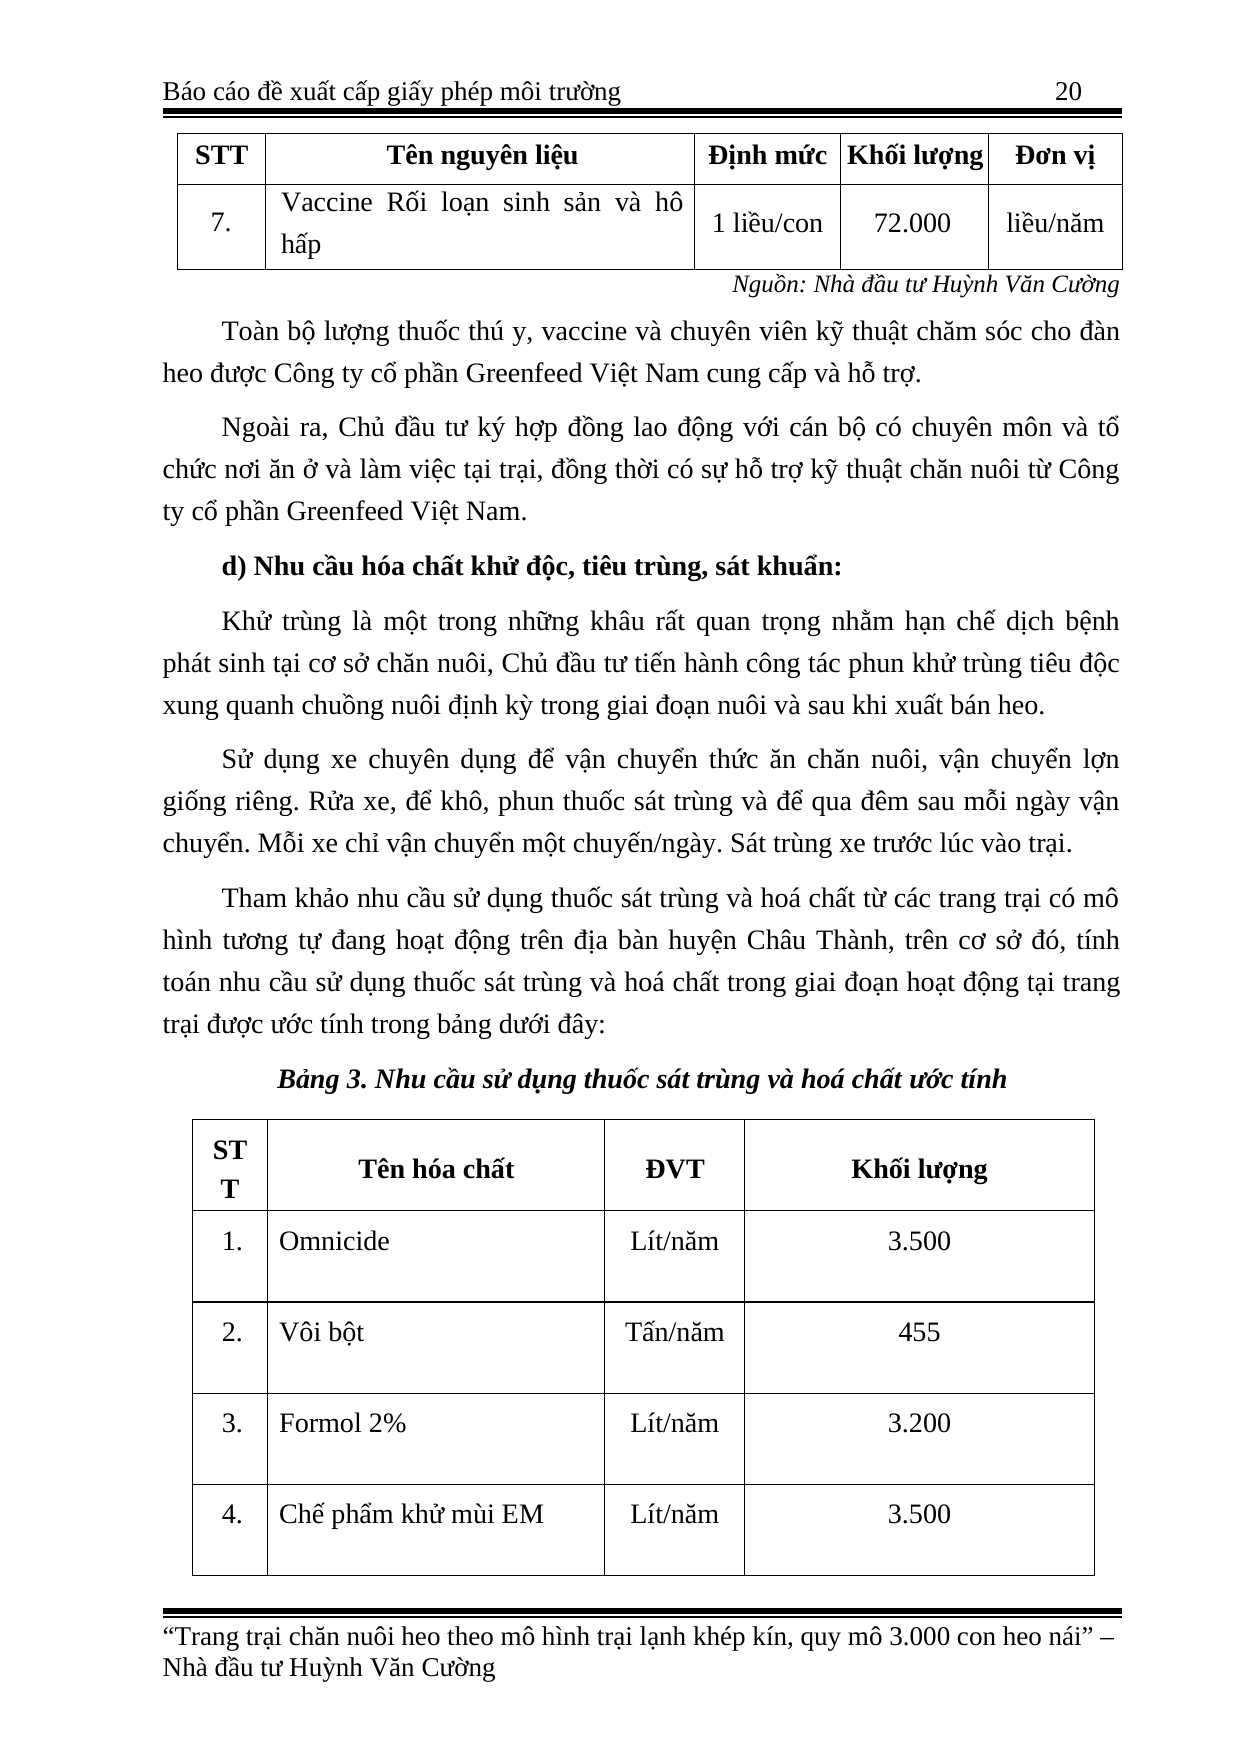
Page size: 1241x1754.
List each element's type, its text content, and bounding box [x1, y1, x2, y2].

table_header ĐVT [605, 1120, 744, 1210]
text Sử dụng xe chuyên dụng để vận chuyển thức ăn chăn nuôi, vận chuyển lợn giống riêng. Rửa xe, để khô, phun thuốc sát trùng và để qua đêm sau mỗi ngày vận chuyển. Mỗi xe chỉ vận chuyển một chuyến/ngày. Sát trùng xe trước lúc vào trại. [162, 742, 1122, 859]
table_cell Lít/năm [605, 1211, 744, 1301]
table_header STT [178, 134, 265, 184]
table_cell [193, 1211, 267, 1301]
table_header STT [193, 1120, 267, 1210]
table_cell Vôi bột [268, 1303, 604, 1393]
table_cell [193, 1485, 267, 1575]
table_header Đơn vị [989, 134, 1122, 184]
table_cell 72.000 [841, 185, 988, 268]
table_cell 3.500 [745, 1211, 1094, 1301]
table_cell Chế phẩm khử mùi EM [268, 1485, 604, 1575]
table_cell liều/năm [989, 185, 1122, 268]
table_cell 1 liều/con [695, 185, 840, 268]
table_header Định mức [695, 134, 840, 184]
table_cell Lít/năm [605, 1394, 744, 1484]
text Khử trùng là một trong những khâu rất quan trọng nhằm hạn chế dịch bệnh phát sinh tại cơ sở chăn nuôi, Chủ đầu tư tiến hành công tác phun khử trùng tiêu độc xung quanh chuồng nuôi định kỳ trong giai đoạn nuôi và sau khi xuất bán heo. [162, 603, 1122, 720]
text Ngoài ra, Chủ đầu tư ký hợp đồng lao động với cán bộ có chuyên môn và tổ chức nơi ăn ở và làm việc tại trại, đồng thời có sự hỗ trợ kỹ thuật chăn nuôi từ Công ty cổ phần Greenfeed Việt Nam. [162, 410, 1122, 527]
table_cell Vaccine Rối loạn sinh sản và hô hấp [266, 185, 694, 268]
table_cell [178, 185, 265, 268]
table_cell 3.500 [745, 1485, 1094, 1575]
table_cell Omnicide [268, 1211, 604, 1301]
table_cell 3.200 [745, 1394, 1094, 1484]
text Bảng 3. Nhu cầu sử dụng thuốc sát trùng và hoá chất ước tính [162, 1062, 1122, 1094]
table_header Khối lượng [841, 134, 988, 184]
table_header Khối lượng [745, 1120, 1094, 1210]
table_header Tên nguyên liệu [266, 134, 694, 184]
text Nguồn: Nhà đầu tư Huỳnh Văn Cường [162, 269, 1122, 298]
table_header Tên hóa chất [268, 1120, 604, 1210]
text Tham khảo nhu cầu sử dụng thuốc sát trùng và hoá chất từ các trang trại có mô hình tương tự đang hoạt động trên địa bàn huyện Châu Thành, trên cơ sở đó, tính toán nhu cầu sử dụng thuốc sát trùng và hoá chất trong giai đoạn hoạt động tại trang trại được ước tính trong bảng dưới đây: [162, 881, 1122, 1040]
table_cell [193, 1394, 267, 1484]
table_cell 455 [745, 1303, 1094, 1393]
text d) Nhu cầu hóa chất khử độc, tiêu trùng, sát khuẩn: [162, 549, 1122, 581]
table_cell [193, 1303, 267, 1393]
table_cell Formol 2% [268, 1394, 604, 1484]
text Toàn bộ lượng thuốc thú y, vaccine và chuyên viên kỹ thuật chăm sóc cho đàn heo được Công ty cổ phần Greenfeed Việt Nam cung cấp và hỗ trợ. [162, 313, 1122, 388]
table_cell Lít/năm [605, 1485, 744, 1575]
table_cell Tấn/năm [605, 1303, 744, 1393]
